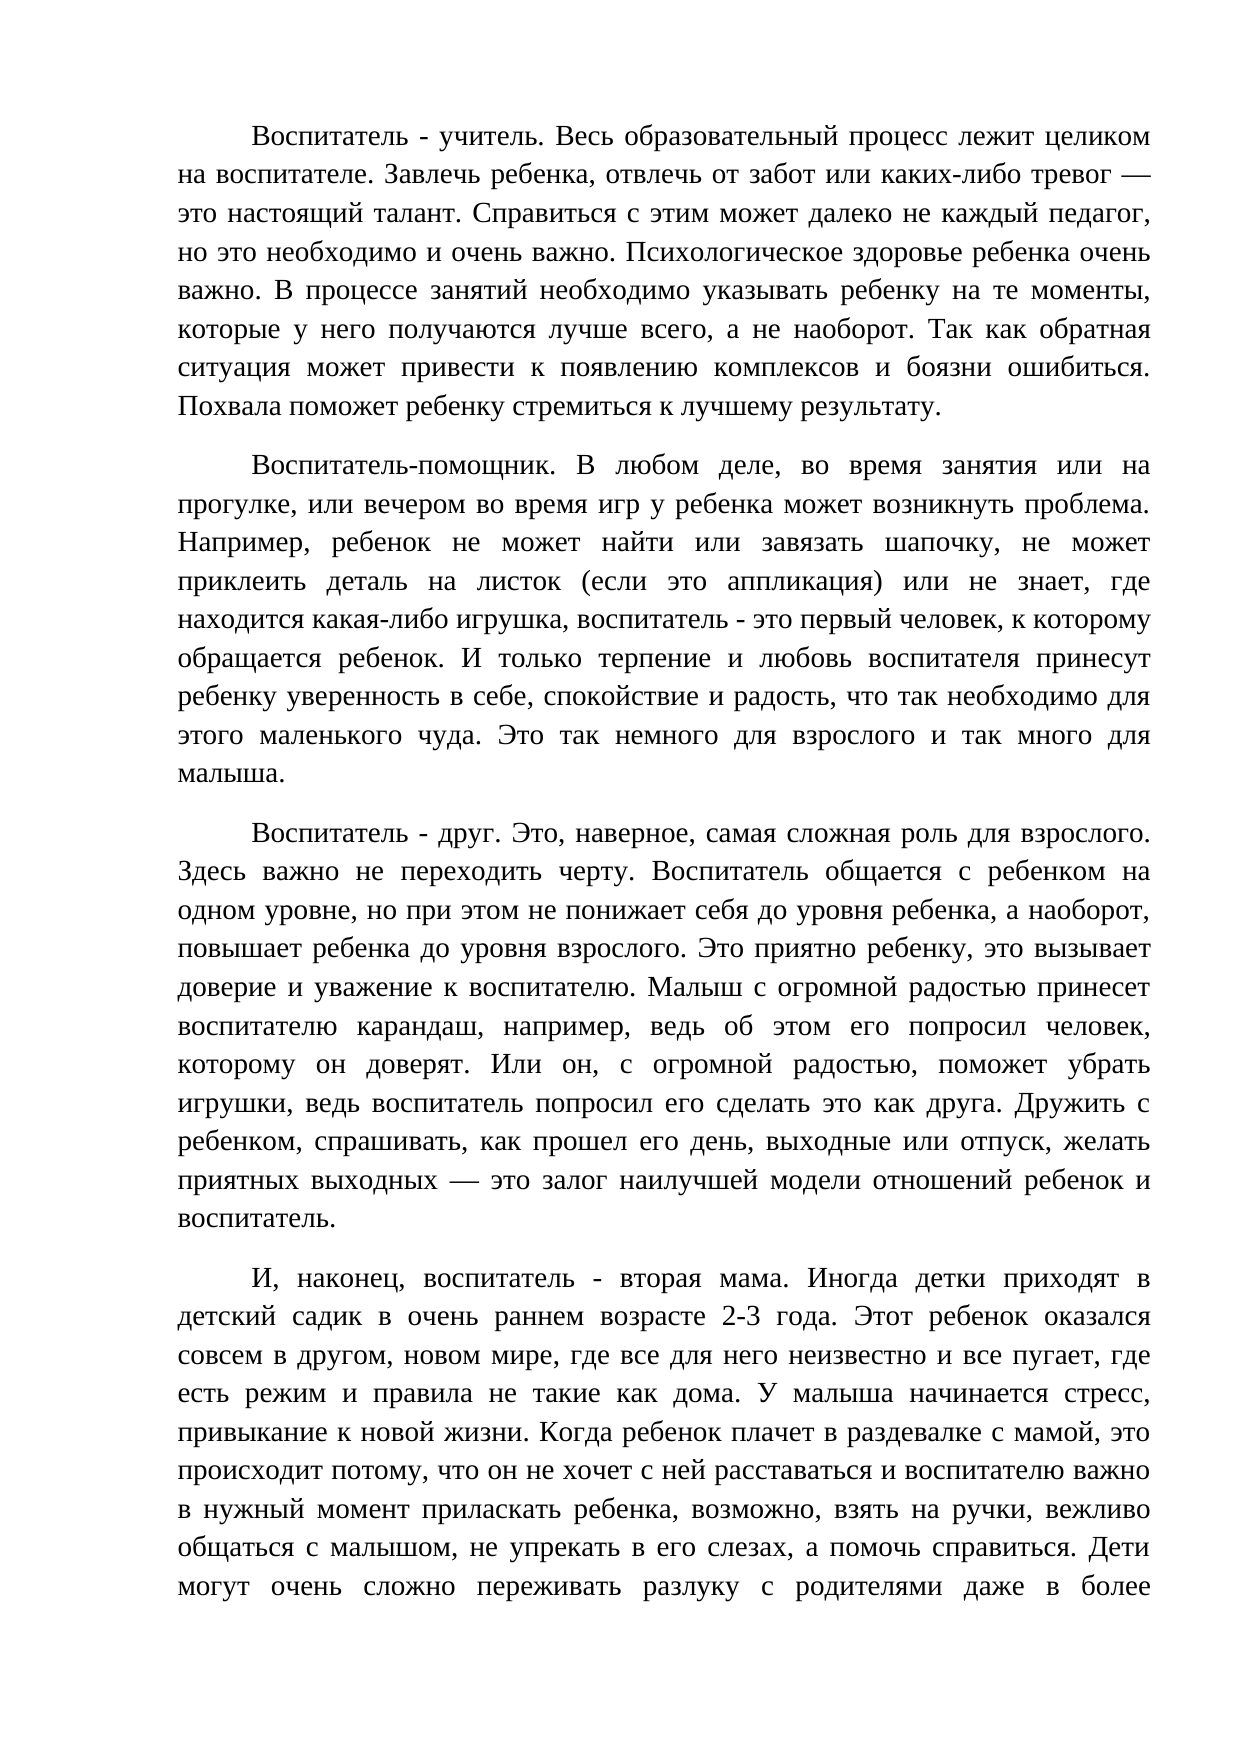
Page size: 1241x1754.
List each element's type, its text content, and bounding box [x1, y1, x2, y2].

text Воспитатель-помощник. В любом деле, во время занятия или на прогулке, или вечером во время игр у ребенка может возникнуть проблема. Например, ребенок не может найти или завязать шапочку, не может приклеить деталь на листок (если это аппликация) или не знает, где находится какая-либо игрушка, воспитатель - это первый человек, к которому обращается ребенок. И только терпение и любовь воспитателя принесут ребенку уверенность в себе, спокойствие и радость, что так необходимо для этого маленького чуда. Это так немного для взрослого и так много для малыша. [177, 447, 1152, 789]
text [177, 1260, 1152, 1602]
text Воспитатель - учитель. Весь образовательный процесс лежит целиком на воспитателе. Завлечь ребенка, отвлечь от забот или каких-либо тревог — это настоящий талант. Справиться с этим может далеко не каждый педагог, но это необходимо и очень важно. Психологическое здоровье ребенка очень важно. В процессе занятий необходимо указывать ребенку на те моменты, которые у него получаются лучше всего, а не наоборот. Так как обратная ситуация может привести к появлению комплексов и боязни ошибиться. Похвала поможет ребенку стремиться к лучшему результату. [177, 118, 1152, 421]
text Воспитатель - друг. Это, наверное, самая сложная роль для взрослого. Здесь важно не переходить черту. Воспитатель общается с ребенком на одном уровне, но при этом не понижает себя до уровня ребенка, а наоборот, повышает ребенка до уровня взрослого. Это приятно ребенку, это вызывает доверие и уважение к воспитателю. Малыш с огромной радостью принесет воспитателю карандаш, например, ведь об этом его попросил человек, которому он доверят. Или он, с огромной радостью, поможет убрать игрушки, ведь воспитатель попросил его сделать это как друга. Дружить с ребенком, спрашивать, как прошел его день, выходные или отпуск, желать приятных выходных — это залог наилучшей модели отношений ребенок и воспитатель. [177, 815, 1152, 1234]
